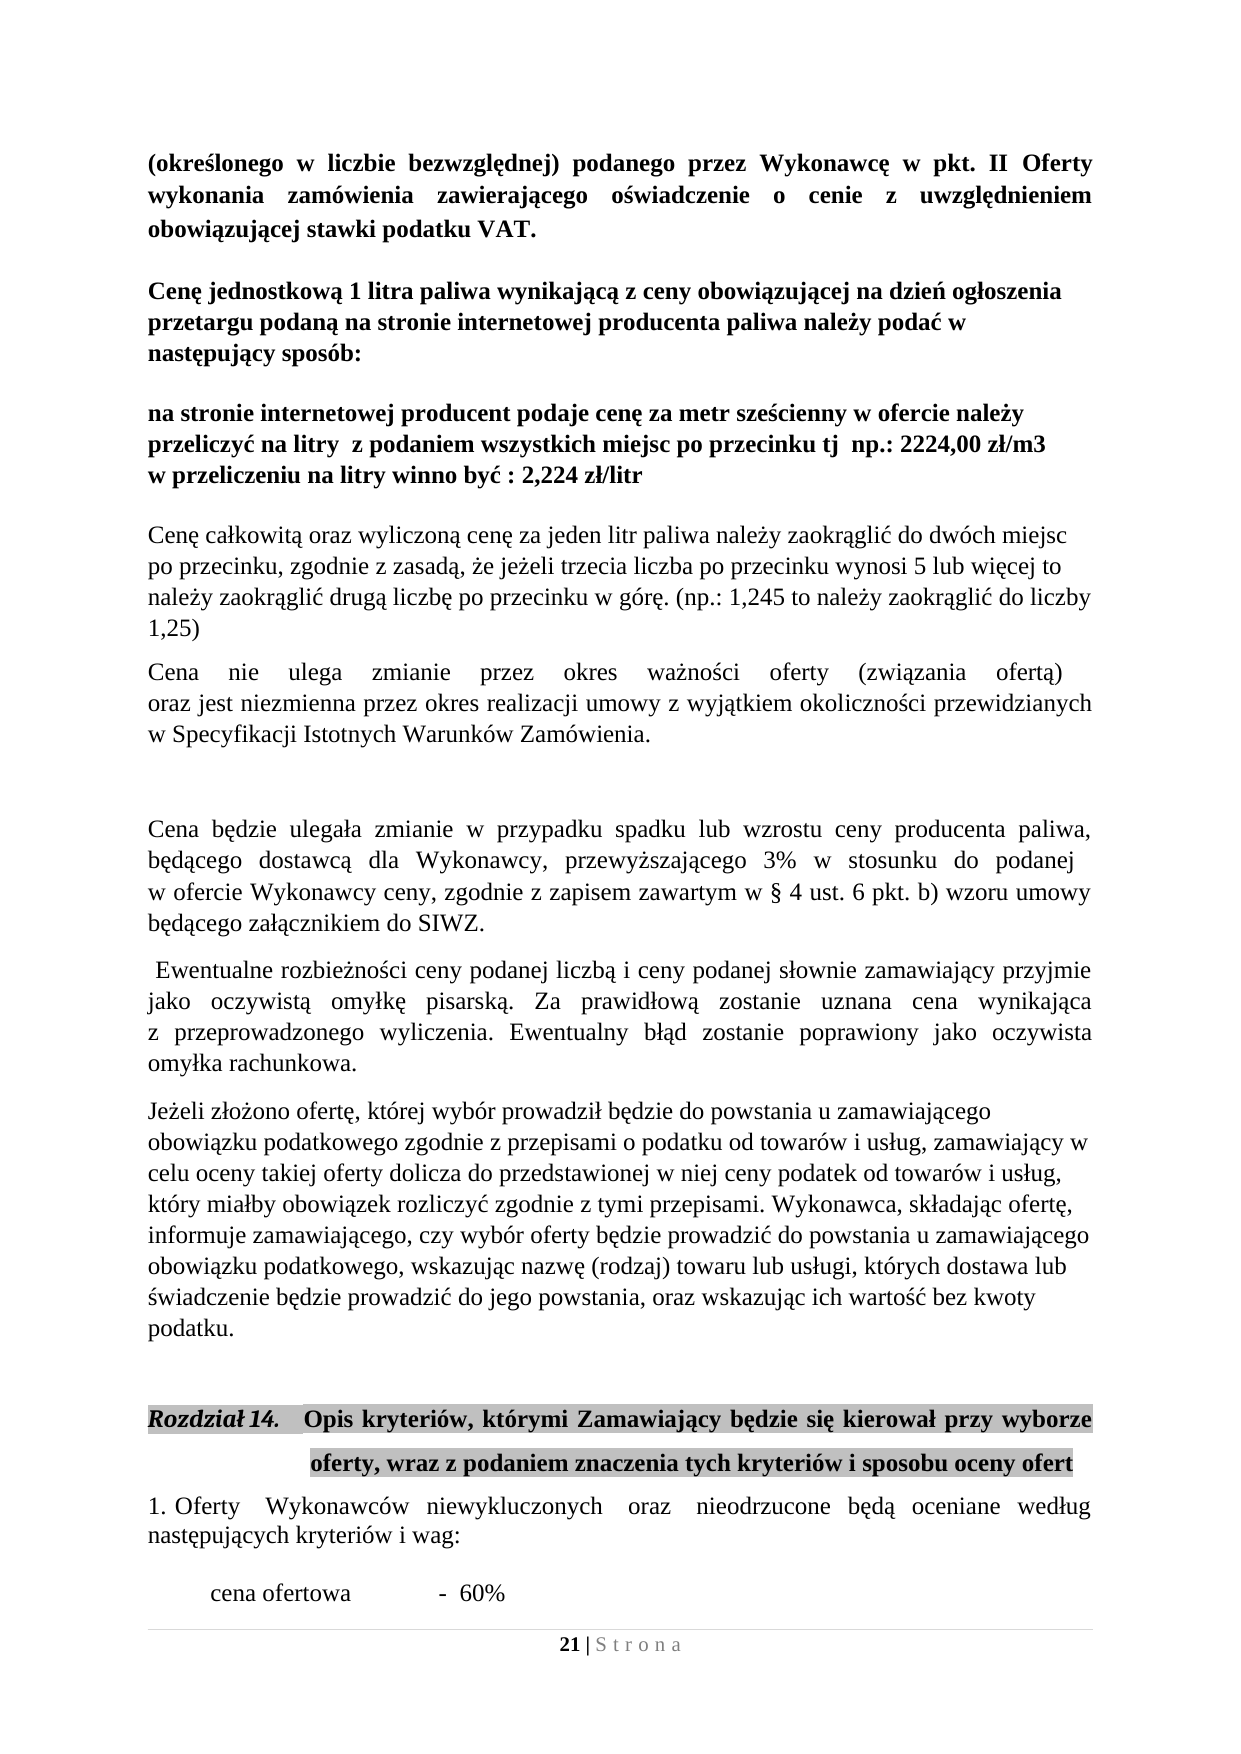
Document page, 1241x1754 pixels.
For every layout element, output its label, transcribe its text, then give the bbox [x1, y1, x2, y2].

text Cena będzie ulegała zmianie w przypadku spadku lub wzrostu ceny producenta paliwa, będącego dostawcą dla Wykonawcy, przewyższającego 3% w stosunku do podanej w ofercie Wykonawcy ceny, zgodnie z zapisem zawartym w § 4 ust. 6 pkt. b) wzoru umowy będącego załącznikiem do SIWZ. [148, 814, 1093, 936]
text cena ofertowa - 60% [148, 1578, 1093, 1606]
text Jeżeli złożono ofertę, której wybór prowadził będzie do powstania u zamawiającego obowiązku podatkowego zgodnie z przepisami o podatku od towarów i usług, zamawiający w celu oceny takiej oferty dolicza do przedstawionej w niej ceny podatek od towarów i usług, który miałby obowiązek rozliczyć zgodnie z tymi przepisami. Wykonawca, składając ofertę, informuje zamawiającego, czy wybór oferty będzie prowadzić do powstania u zamawiającego obowiązku podatkowego, wskazując nazwę (rodzaj) towaru lub usługi, których dostawa lub świadczenie będzie prowadzić do jego powstania, oraz wskazując ich wartość bez kwoty podatku. [148, 1096, 1093, 1342]
text Ewentualne rozbieżności ceny podanej liczbą i ceny podanej słownie zamawiający przyjmie jako oczywistą omyłkę pisarską. Za prawidłową zostanie uznana cena wynikająca z przeprowadzonego wyliczenia. Ewentualny błąd zostanie poprawiony jako oczywista omyłka rachunkowa. [148, 955, 1093, 1077]
list Opis kryteriów, którymi Zamawiający będzie się kierował przy wyborze oferty, wraz z podaniem znaczenia tych kryteriów i sposobu oceny ofert [148, 1433, 1093, 1477]
text Cenę jednostkową paliwa wynikającą z ceny obowiązującej na dzień ogłoszenia przetargu podaną na stronie internetowej producenta paliwa należy podać w następujący sposób: [148, 276, 1093, 367]
text 1. Oferty Wykonawców niewykluczonych oraz nieodrzucone będą oceniane według następujących kryteriów i wag: [148, 1491, 1093, 1549]
text Cena nie ulega zmianie przez okres ważności oferty (związania ofertą) oraz jest niezmienna przez okres realizacji umowy z wyjątkiem okoliczności przewidzianych w Specyfikacji Istotnych Warunków Zamówienia. [148, 657, 1093, 748]
text na stronie internetowej producent podaje cenę za metr sześcienny w ofercie należy przeliczyć na litry z podaniem wszystkich miejsc po przecinku tj np.: 2224,00 zł/m3 w przeliczeniu na litry winno być : 2,224 zł/litr [148, 398, 1093, 489]
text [148, 148, 1093, 242]
text Cenę całkowitą oraz wyliczoną cenę za jeden litr paliwa należy zaokrąglić do dwóch miejsc po przecinku, zgodnie z zasadą, że jeżeli trzecia liczba po przecinku wynosi 5 lub więcej to należy zaokrąglić drugą liczbę po przecinku w górę. (np.: 1,245 to należy zaokrąglić do liczby 1,25) [148, 520, 1093, 642]
